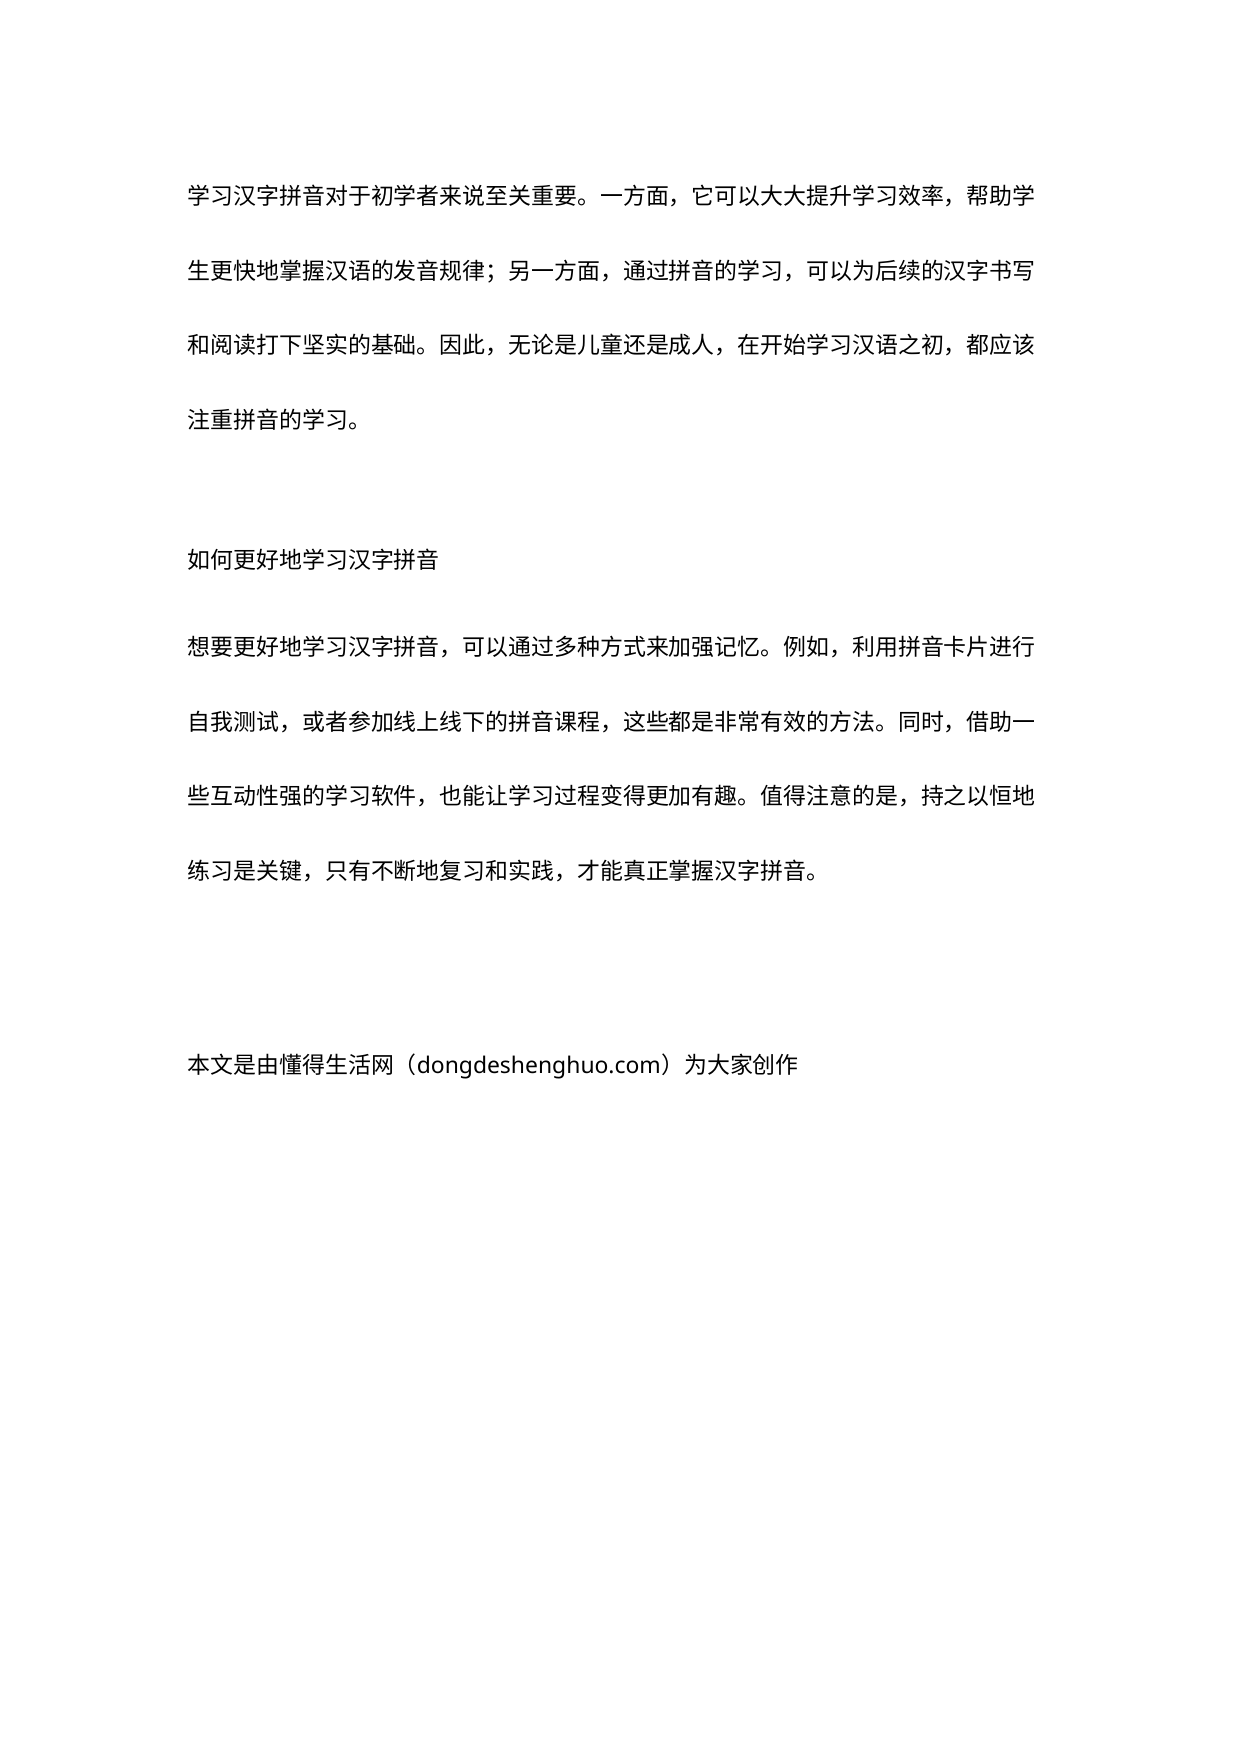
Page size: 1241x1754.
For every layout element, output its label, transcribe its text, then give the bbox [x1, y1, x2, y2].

text 想要更好地学习汉字拼音，可以通过多种方式来加强记忆。例如，利用拼音卡片进行自我测试，或者参加线上线下的拼音课程，这些都是非常有效的方法。同时，借助一些互动性强的学习软件，也能让学习过程变得更加有趣。值得注意的是，持之以恒地练习是关键，只有不断地复习和实践，才能真正掌握汉字拼音。 [187, 613, 1053, 902]
text 学习汉字拼音对于初学者来说至关重要。一方面，它可以大大提升学习效率，帮助学生更快地掌握汉语的发音规律；另一方面，通过拼音的学习，可以为后续的汉字书写和阅读打下坚实的基础。因此，无论是儿童还是成人，在开始学习汉语之初，都应该注重拼音的学习。 [187, 162, 1053, 451]
text 本文是由懂得生活网（dongdeshenghuo.com）为大家创作 [187, 1031, 1053, 1096]
text 如何更好地学习汉字拼音 [187, 526, 1053, 591]
